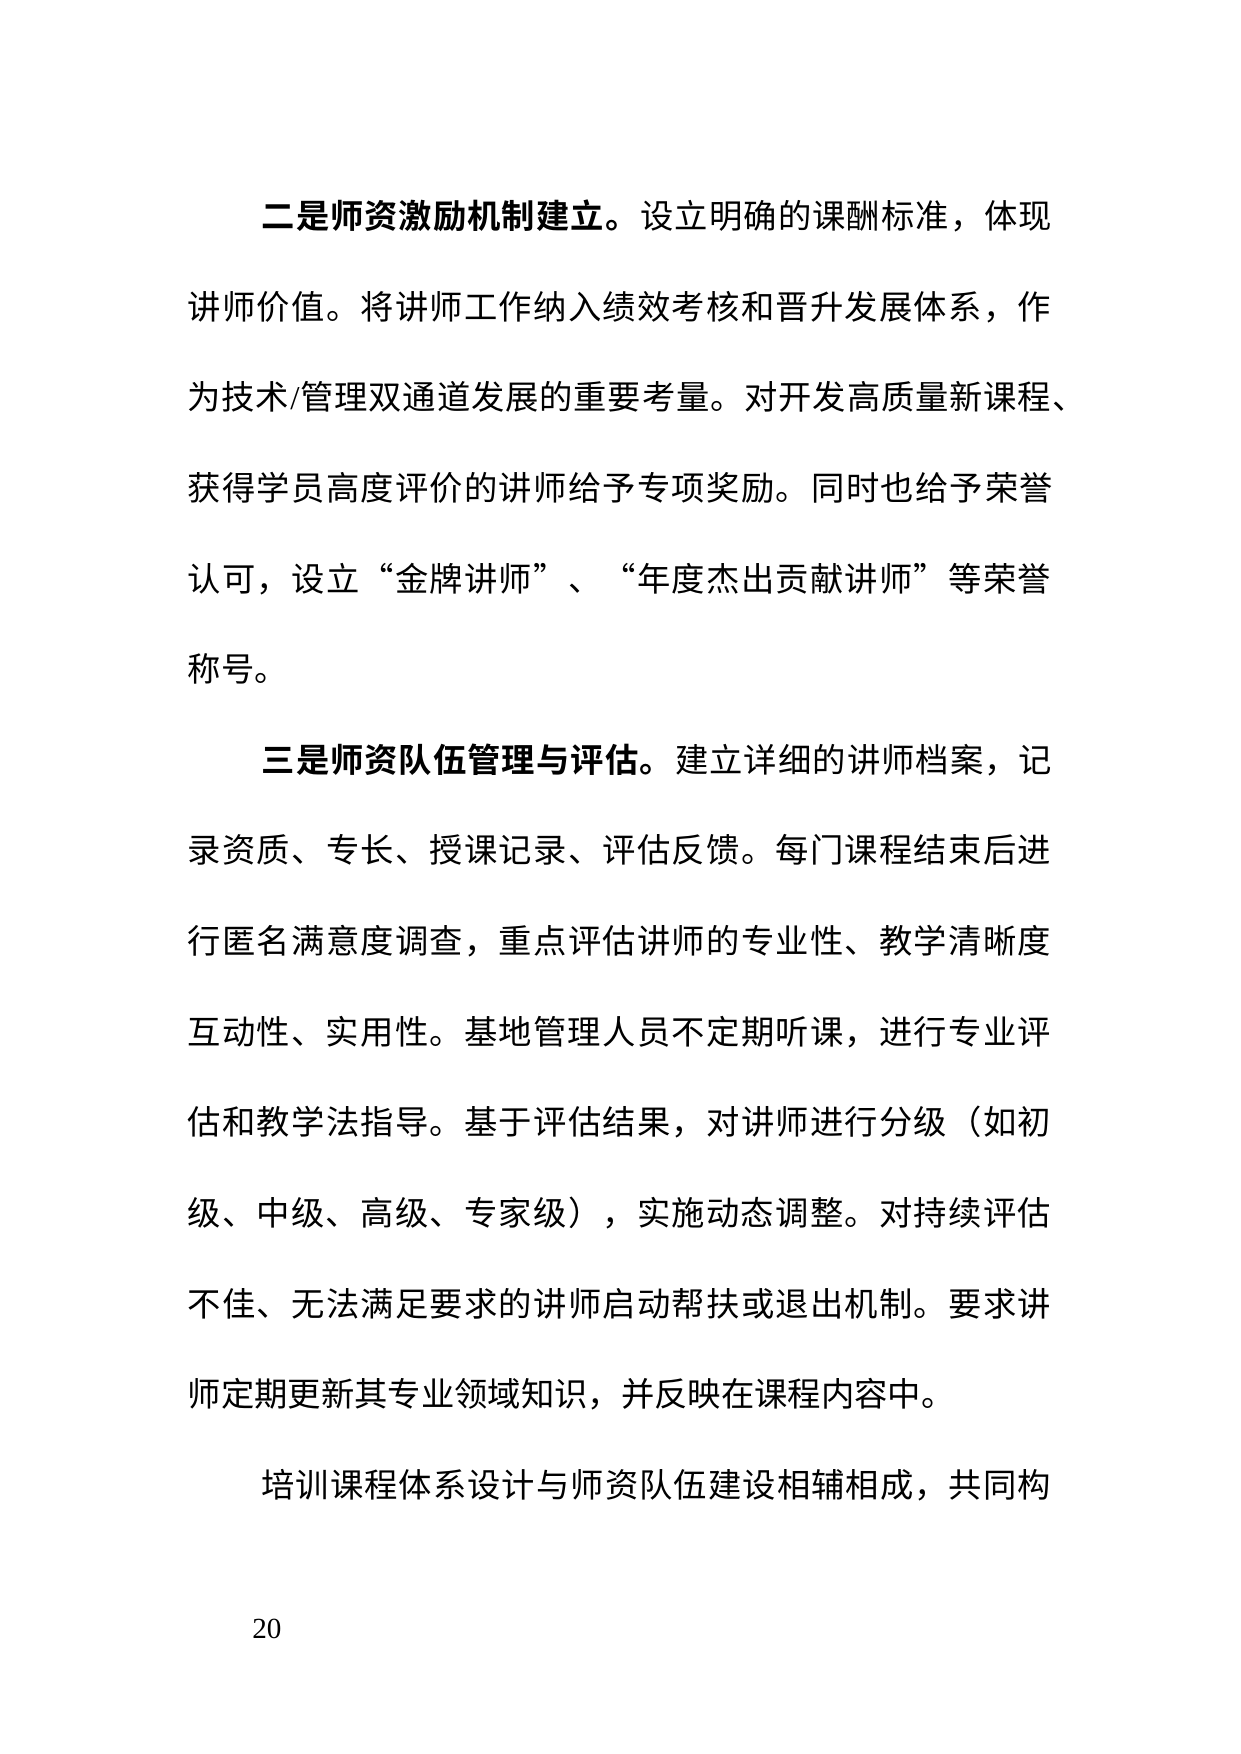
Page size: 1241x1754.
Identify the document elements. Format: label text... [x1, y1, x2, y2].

text 二是师资激励机制建立。设立明确的课酬标准，体现讲师价值。将讲师工作纳入绩效考核和晋升发展体系，作为技术/管理双通道发展的重要考量。对开发高质量新课程、获得学员高度评价的讲师给予专项奖励。同时也给予荣誉认可，设立“金牌讲师”、“年度杰出贡献讲师”等荣誉称号。 [187, 169, 1053, 712]
text 三是师资队伍管理与评估。建立详细的讲师档案，记录资质、专长、授课记录、评估反馈。每门课程结束后进行匿名满意度调查，重点评估讲师的专业性、教学清晰度、互动性、实用性。基地管理人员不定期听课，进行专业评估和教学法指导。基于评估结果，对讲师进行分级（如初级、中级、高级、专家级），实施动态调整。对持续评估不佳、无法满足要求的讲师启动帮扶或退出机制。要求讲师定期更新其专业领域知识，并反映在课程内容中。 [187, 712, 1053, 1437]
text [187, 1437, 1053, 1528]
